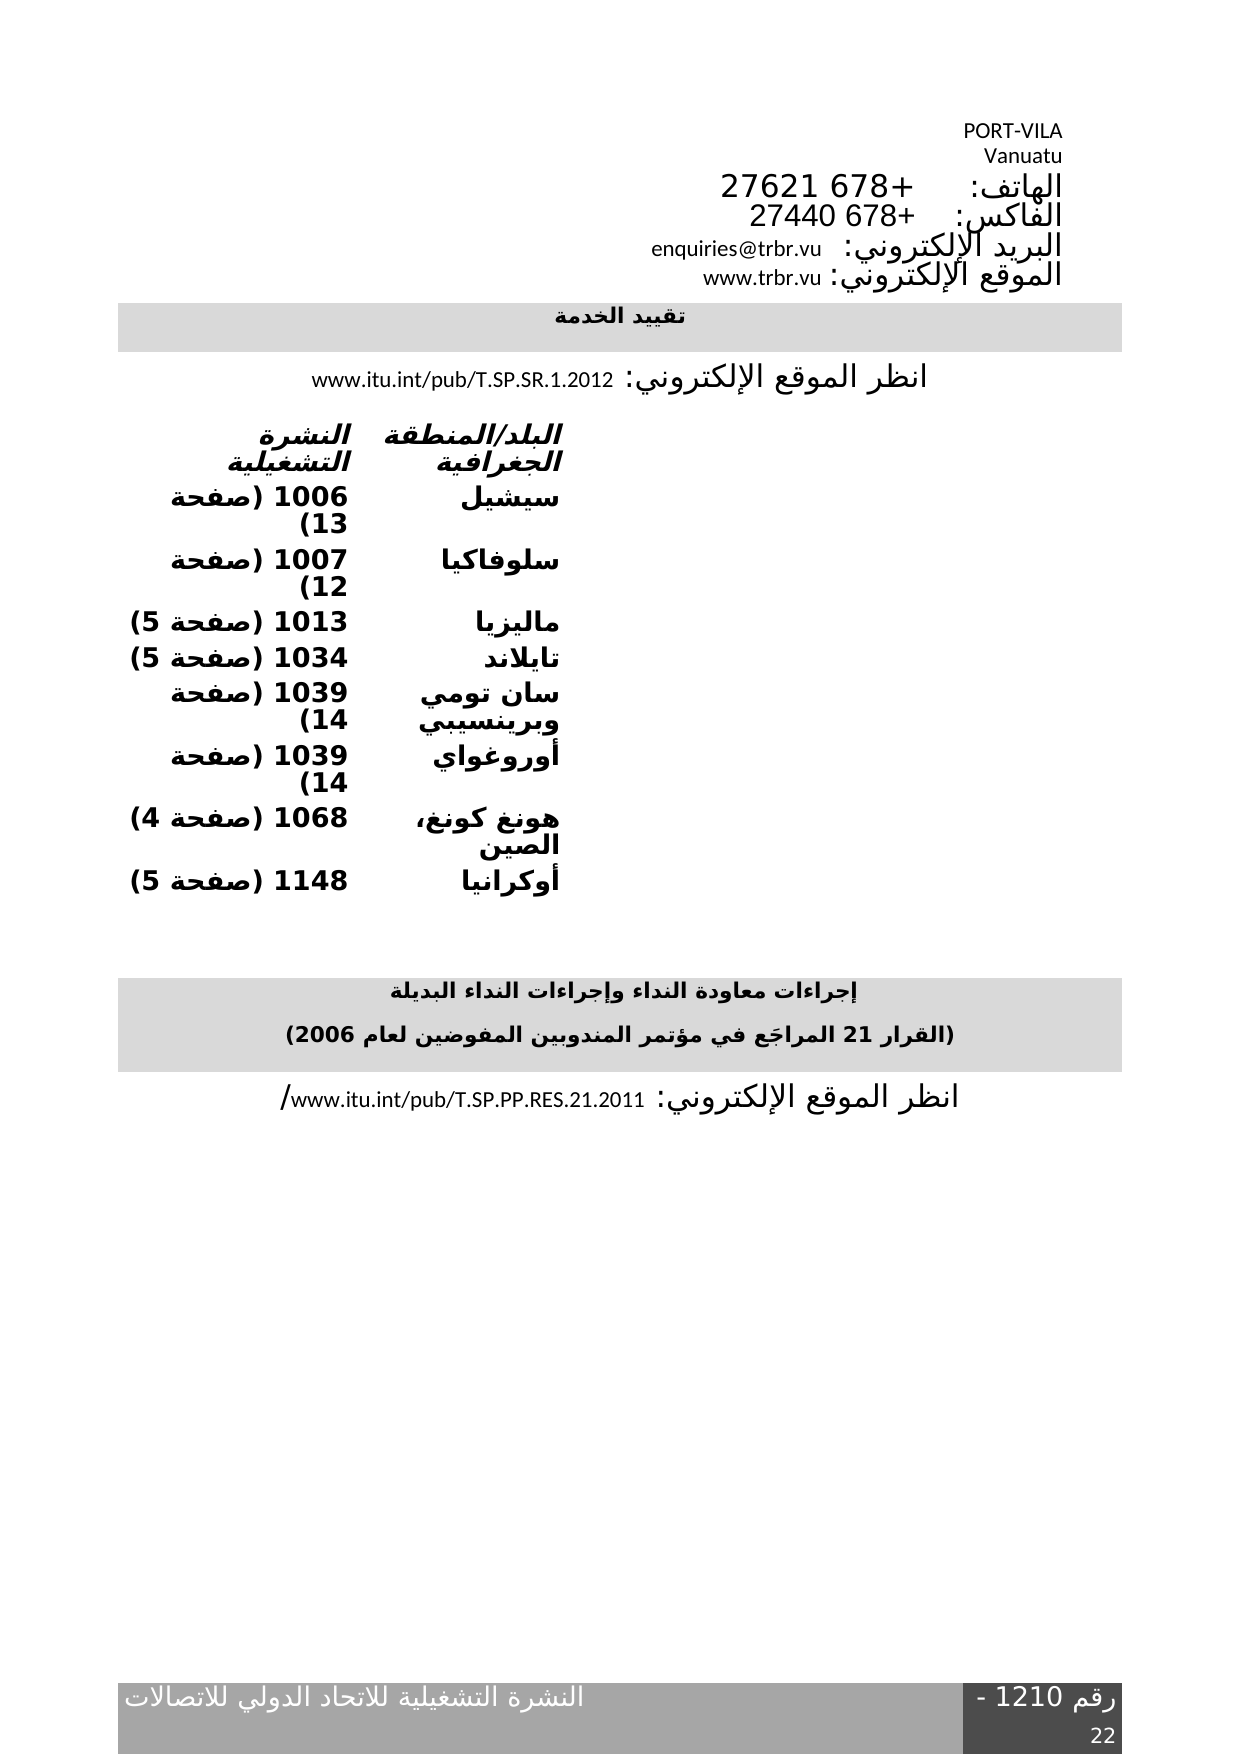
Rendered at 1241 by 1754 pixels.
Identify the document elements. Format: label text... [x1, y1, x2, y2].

table_cell 1068 (صفحة 4) [118, 802, 354, 864]
table_cell 1039 (صفحة 14) [118, 677, 354, 739]
text الهاتف: +678 27621 الفاكس: +678 27440 البريد الإلكتروني: enquiries@trbr.vu الموقع الإلكتروني: www.trbr.vu [118, 174, 1063, 291]
table_cell أوروغواي [355, 739, 566, 802]
text انظر الموقع الإلكتروني: www.itu.int/pub/T.SP.PP.RES.21.2011/ [720, 1085, 875, 1114]
table_header البلد/المنطقة الجغرافية [355, 419, 566, 481]
text انظر الموقع الإلكتروني: www.itu.int/pub/T.SP.SR.1.2012 [875, 364, 1122, 393]
text انظر الموقع الإلكتروني: www.itu.int/pub/T.SP.SR.1.2012 [692, 364, 843, 393]
table_header النشرة التشغيلية [118, 419, 354, 481]
text انظر الموقع الإلكتروني: www.itu.int/pub/T.SP.SR.1.2012 [118, 364, 723, 393]
table_cell 1039 (صفحة 14) [118, 739, 354, 802]
table_cell 1034 (صفحة 5) [118, 641, 354, 677]
text انظر الموقع الإلكتروني: www.itu.int/pub/T.SP.PP.RES.21.2011/ [904, 1085, 1122, 1114]
table_cell 1148 (صفحة 5) [118, 864, 354, 900]
table_cell 1006 (صفحة 13) [118, 481, 354, 543]
table_cell تايلاند [355, 641, 566, 677]
table_cell هونغ كونغ، الصين [355, 802, 566, 864]
table_cell سان تومي وبرينسيب‍ي [355, 677, 566, 739]
subtitle تقييد الخدمة [118, 303, 1122, 347]
subtitle إجراءات معاودة النداء وإجراءات النداء البديلة (القرار 21 المراجَع في مؤتمر المندوبين المفوضين لعام 2006) [118, 978, 1122, 1068]
table_cell سيشيل [355, 481, 566, 543]
text انظر الموقع الإلكتروني: www.itu.int/pub/T.SP.PP.RES.21.2011/ [118, 1085, 751, 1114]
table_cell ماليزيا [355, 606, 566, 641]
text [118, 118, 1063, 168]
table_cell 1013 (صفحة 5) [118, 606, 354, 641]
table_cell سلوفاكيا [355, 544, 566, 606]
table_cell 1007 (صفحة 12) [118, 544, 354, 606]
table_cell أوكرانيا [355, 864, 566, 900]
